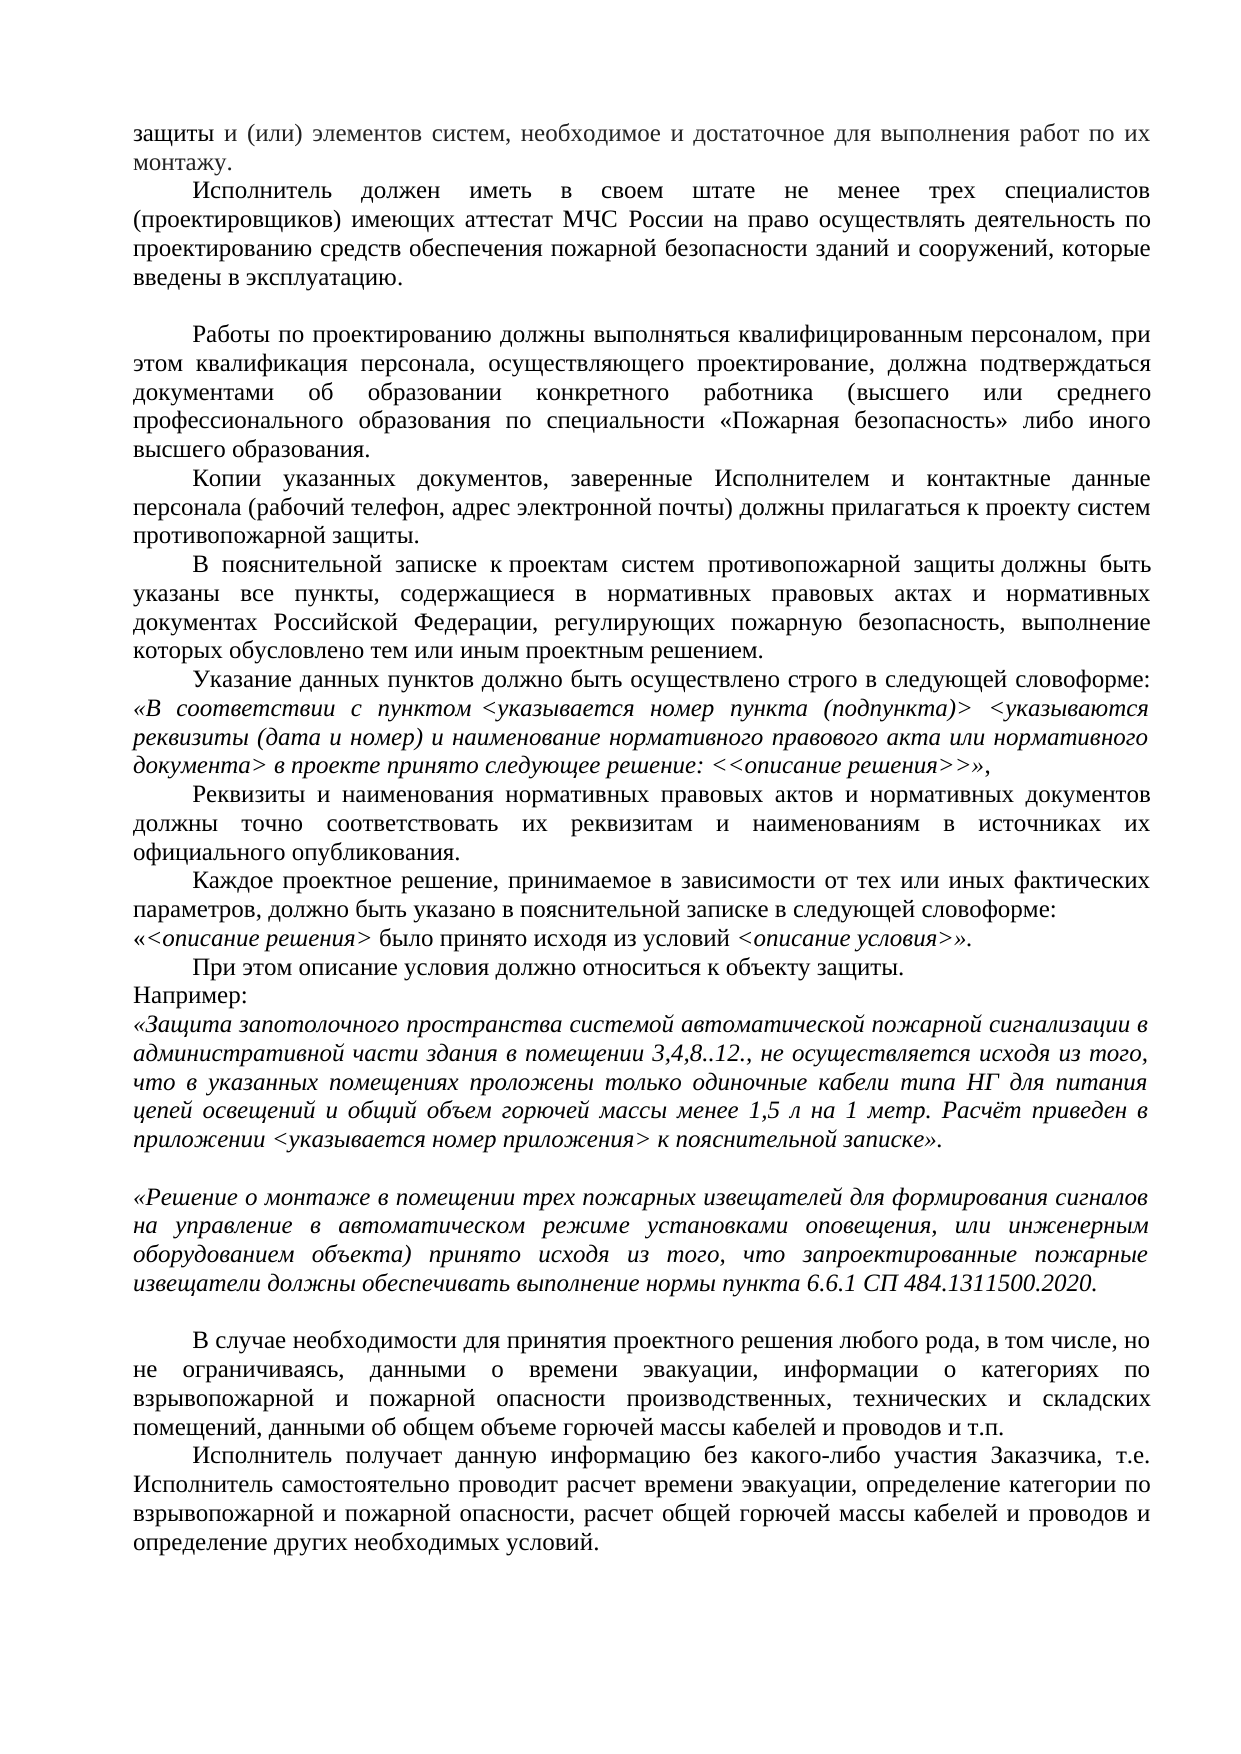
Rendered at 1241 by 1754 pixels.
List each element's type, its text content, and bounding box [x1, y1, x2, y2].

text Исполнитель получает данную информацию без какого-либо участия Заказчика, т.е. Исполнитель самостоятельно проводит расчет времени эвакуации, определение категории по взрывопожарной и пожарной опасности, расчет общей горючей массы кабелей и проводов и определение других необходимых условий. [133, 1441, 1152, 1556]
text «Защита запотолочного пространства системой автоматической пожарной сигнализации в административной части здания в помещении 3,4,8..12., не осуществляется исходя из того, что в указанных помещениях проложены только одиночные кабели типа НГ для питания цепей освещений и общий объем горючей массы менее 1,5 л на 1 метр. Расчёт приведен в приложении <указывается номер приложения> к пояснительной записке». [133, 1009, 1152, 1153]
text Например: [133, 981, 1152, 1009]
text Исполнитель должен иметь в своем штате не менее трех специалистов (проектировщиков) имеющих аттестат МЧС России на право осуществлять деятельность по проектированию средств обеспечения пожарной безопасности зданий и сооружений, которые введены в эксплуатацию. [133, 176, 1152, 291]
text «Решение о монтаже в помещении трех пожарных извещателей для формирования сигналов на управление в автоматическом режиме установками оповещения, или инженерным оборудованием объекта) принято исходя из того, что запроектированные пожарные извещатели должны обеспечивать выполнение нормы пункта 6.6.1 СП 484.1311500.2020. [133, 1182, 1152, 1297]
text Указание данных пунктов должно быть осуществлено строго в следующей словоформе: «В соответствии с пунктом <указывается номер пункта (подпункта)> <указываются реквизиты (дата и номер) и наименование нормативного правового акта или нормативного документа> в проекте принято следующее решение: <<описание решения>>», [133, 664, 1152, 779]
text Копии указанных документов, заверенные Исполнителем и контактные данные персонала (рабочий телефон, адрес электронной почты) должны прилагаться к проекту систем противопожарной защиты. [133, 463, 1152, 549]
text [133, 118, 1152, 176]
text В случае необходимости для принятия проектного решения любого рода, в том числе, но не ограничиваясь, данными о времени эвакуации, информации о категориях по взрывопожарной и пожарной опасности производственных, технических и складских помещений, данными об общем объеме горючей массы кабелей и проводов и т.п. [133, 1326, 1152, 1441]
text Работы по проектированию должны выполняться квалифицированным персоналом, при этом квалификация персонала, осуществляющего проектирование, должна подтверждаться документами об образовании конкретного работника (высшего или среднего профессионального образования по специальности «Пожарная безопасность» либо иного высшего образования. [133, 319, 1152, 463]
text «<описание решения> было принято исходя из условий <описание условия>». [133, 923, 1152, 952]
text При этом описание условия должно относиться к объекту защиты. [133, 952, 1152, 981]
text Каждое проектное решение, принимаемое в зависимости от тех или иных фактических параметров, должно быть указано в пояснительной записке в следующей словоформе: [133, 866, 1152, 923]
text Реквизиты и наименования нормативных правовых актов и нормативных документов должны точно соответствовать их реквизитам и наименованиям в источниках их официального опубликования. [133, 779, 1152, 866]
text В пояснительной записке к проектам систем противопожарной защиты должны быть указаны все пункты, содержащиеся в нормативных правовых актах и нормативных документах Российской Федерации, регулирующих пожарную безопасность, выполнение которых обусловлено тем или иным проектным решением. [133, 549, 1152, 664]
